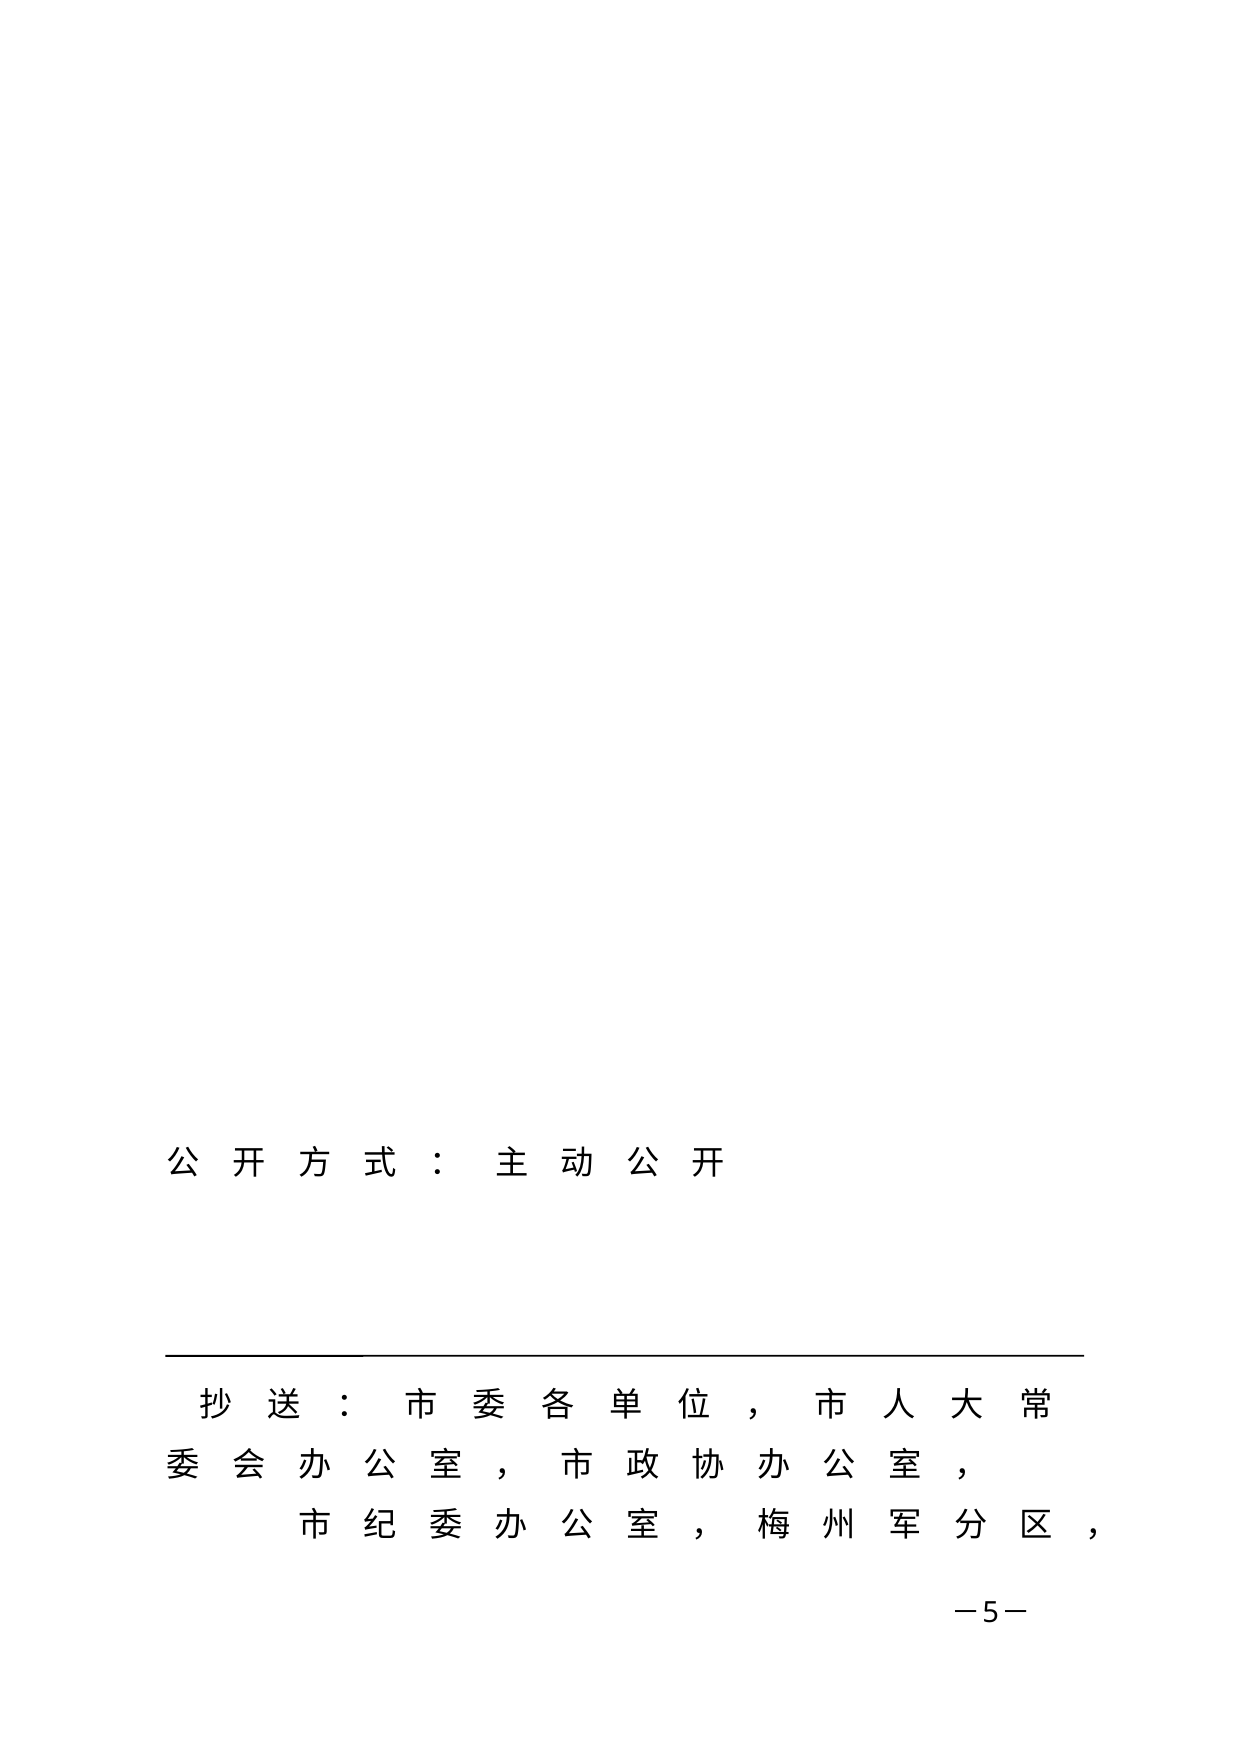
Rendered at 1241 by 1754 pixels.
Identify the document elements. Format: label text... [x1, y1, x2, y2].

text 公开方式：主动公开 [167, 1130, 1085, 1190]
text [167, 1492, 1085, 1552]
text 抄送：市委各单位，市人大常委会办公室，市政协办公室， [167, 1371, 1085, 1492]
